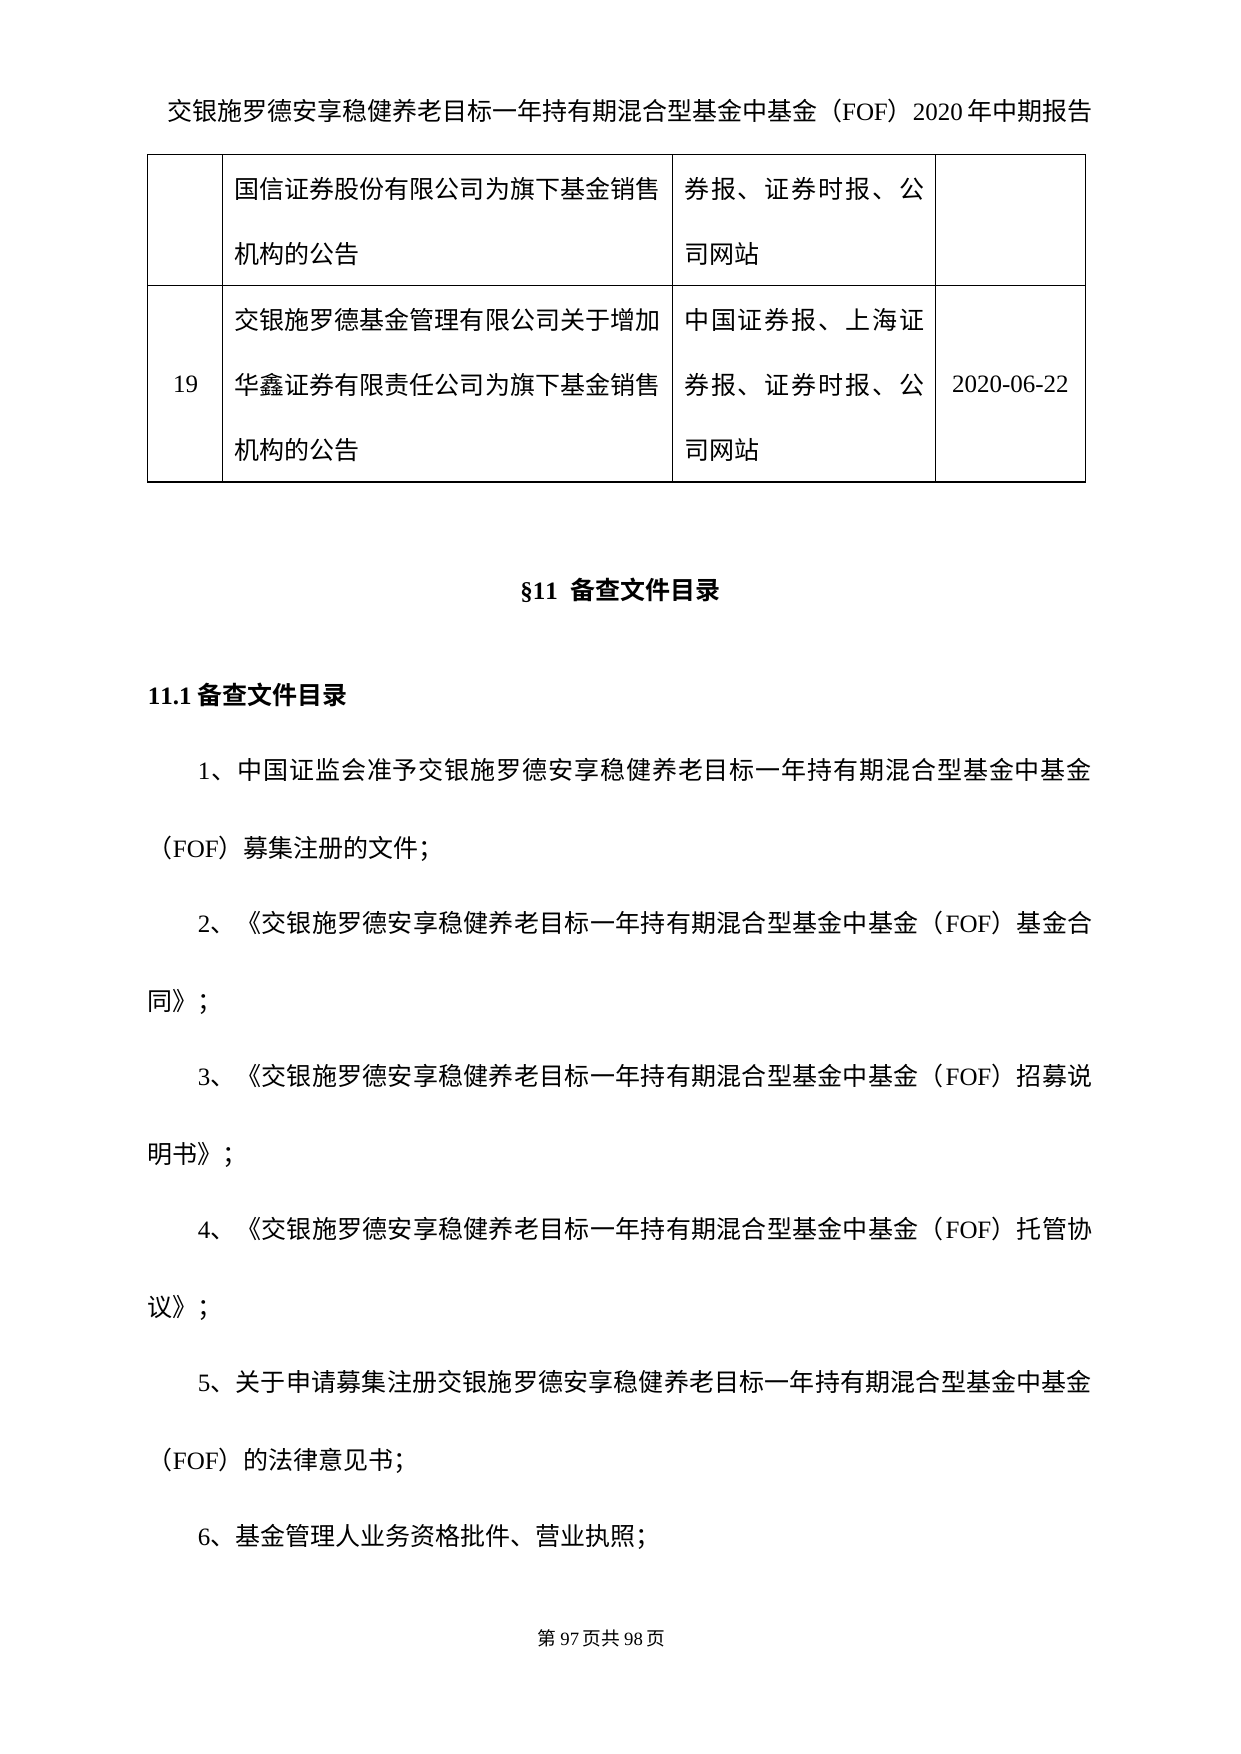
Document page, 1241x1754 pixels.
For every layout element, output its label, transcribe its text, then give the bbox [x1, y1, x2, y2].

text 6、基金管理人业务资格批件、营业执照； [148, 1502, 1092, 1567]
text 5、关于申请募集注册交银施罗德安享稳健养老目标一年持有期混合型基金中基金（FOF）的法律意见书； [148, 1348, 1092, 1491]
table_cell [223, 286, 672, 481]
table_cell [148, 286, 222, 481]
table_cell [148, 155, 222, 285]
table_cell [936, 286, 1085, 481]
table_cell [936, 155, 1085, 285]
text 2、《交银施罗德安享稳健养老目标一年持有期混合型基金中基金（FOF）基金合同》； [148, 889, 1092, 1032]
text 3、《交银施罗德安享稳健养老目标一年持有期混合型基金中基金（FOF）招募说明书》； [148, 1042, 1092, 1185]
text 4、《交银施罗德安享稳健养老目标一年持有期混合型基金中基金（FOF）托管协议》； [148, 1195, 1092, 1338]
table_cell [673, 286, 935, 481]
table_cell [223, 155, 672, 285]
subtitle §11 备查文件目录 [148, 556, 1092, 621]
subtitle 11.1 备查文件目录 [148, 661, 1092, 726]
text 1、中国证监会准予交银施罗德安享稳健养老目标一年持有期混合型基金中基金（FOF）募集注册的文件； [148, 736, 1092, 879]
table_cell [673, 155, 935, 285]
